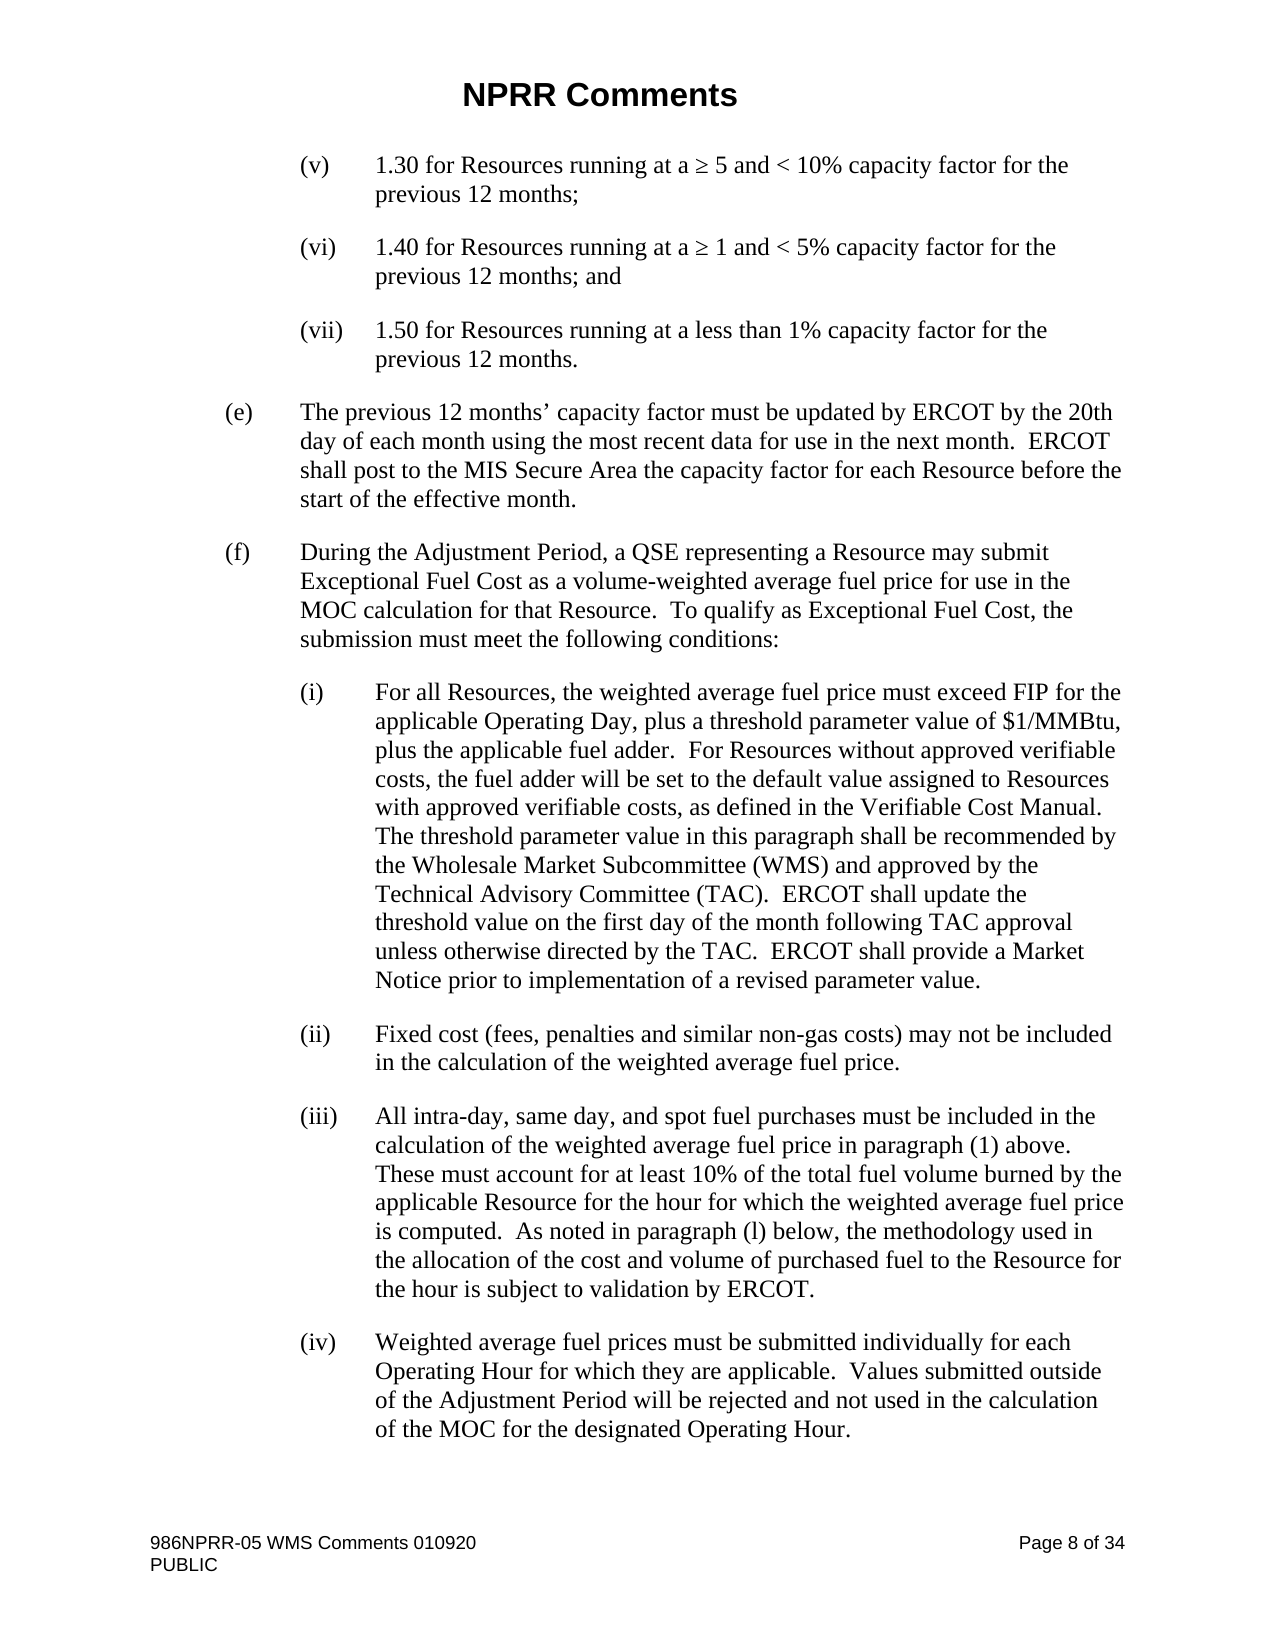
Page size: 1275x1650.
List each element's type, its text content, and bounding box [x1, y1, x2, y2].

text (e) The previous 12 months’ capacity factor must be updated by ERCOT by the 20th day of each month using the most recent data for use in the next month. ERCOT shall post to the MIS Secure Area the capacity factor for each Resource before the start of the effective month. [225, 397, 1125, 512]
text (v) 1.30 for Resources running at a ≥ 5 and < 10% capacity factor for the previous 12 months; [300, 150, 1125, 207]
text (f) During the Adjustment Period, a QSE representing a Resource may submit Exceptional Fuel Cost as a volume-weighted average fuel price for use in the MOC calculation for that Resource. To qualify as Exceptional Fuel Cost, the submission must meet the following conditions: [225, 537, 1125, 652]
text (i) For all Resources, the weighted average fuel price must exceed FIP for the applicable Operating Day, plus a threshold parameter value of $1/MMBtu, plus the applicable fuel adder. For Resources without approved verifiable costs, the fuel adder will be set to the default value assigned to Resources with approved verifiable costs, as defined in the Verifiable Cost Manual. The threshold parameter value in this paragraph shall be recommended by the Wholesale Market Subcommittee (WMS) and approved by the Technical Advisory Committee (TAC). ERCOT shall update the threshold value on the first day of the month following TAC approval unless otherwise directed by the TAC. ERCOT shall provide a Market Notice prior to implementation of a revised parameter value. [300, 677, 1125, 994]
text (vi) 1.40 for Resources running at a ≥ 1 and < 5% capacity factor for the previous 12 months; and [300, 232, 1125, 290]
text (iv) Weighted average fuel prices must be submitted individually for each Operating Hour for which they are applicable. Values submitted outside of the Adjustment Period will be rejected and not used in the calculation of the MOC for the designated Operating Hour. [300, 1327, 1125, 1442]
text (ii) Fixed cost (fees, penalties and similar non-gas costs) may not be included in the calculation of the weighted average fuel price. [300, 1019, 1125, 1076]
text (iii) All intra-day, same day, and spot fuel purchases must be included in the calculation of the weighted average fuel price in paragraph (1) above. These must account for at least 10% of the total fuel volume burned by the applicable Resource for the hour for which the weighted average fuel price is computed. As noted in paragraph (l) below, the methodology used in the allocation of the cost and volume of purchased fuel to the Resource for the hour is subject to validation by ERCOT. [300, 1101, 1125, 1302]
text (vii) 1.50 for Resources running at a less than 1% capacity factor for the previous 12 months. [300, 315, 1125, 372]
